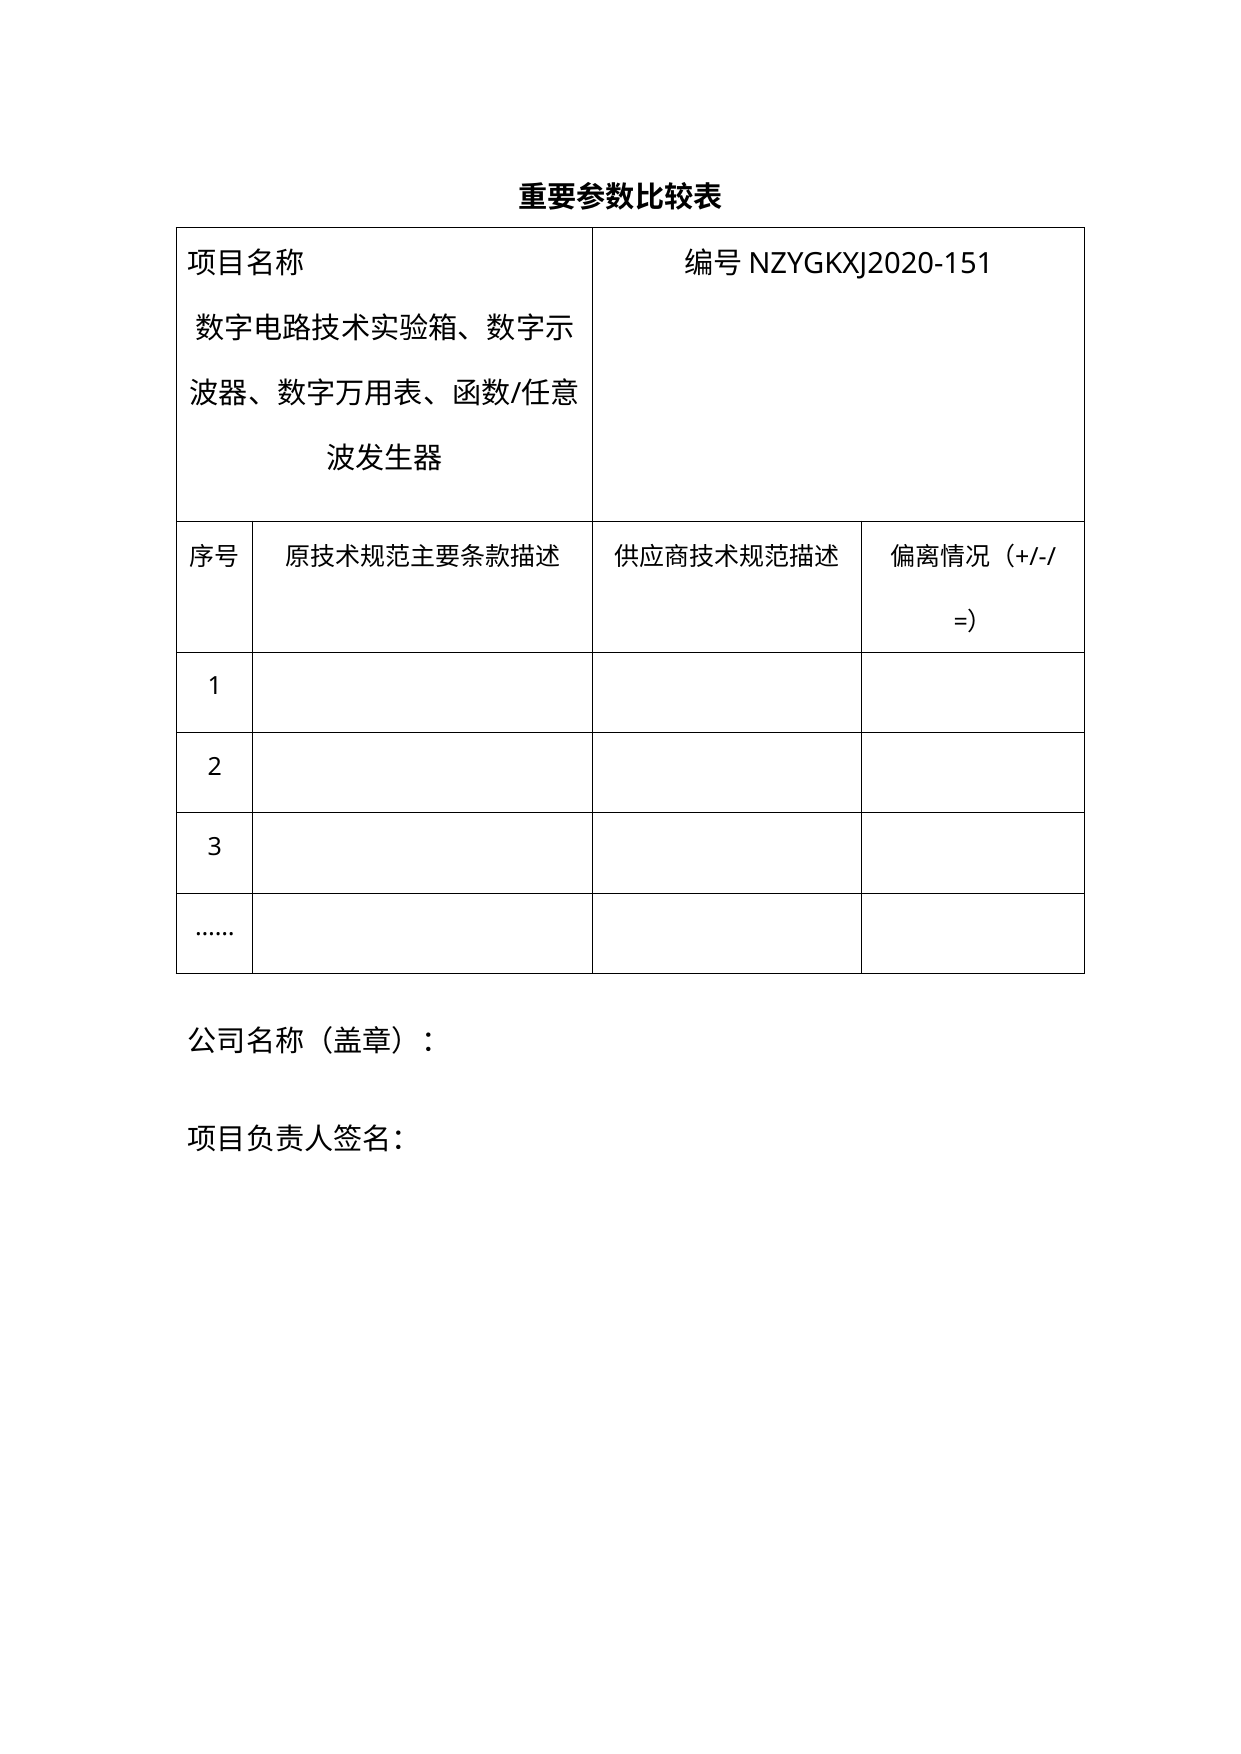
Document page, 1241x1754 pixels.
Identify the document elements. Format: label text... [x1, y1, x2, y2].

table_cell …… [177, 894, 252, 973]
table_header 项目名称 数字电路技术实验箱、数字示波器、数字万用表、函数/任意波发生器 [177, 228, 592, 521]
table_cell [253, 733, 592, 812]
table_cell 序号 [177, 522, 252, 652]
text 重要参数比较表 [187, 162, 1053, 227]
table_cell 2 [177, 733, 252, 812]
text 公司名称（盖章）： [187, 1006, 1053, 1071]
table_cell [593, 813, 861, 892]
table_header 编号NZYGKXJ2020-151 [593, 228, 1084, 521]
table_cell [862, 653, 1084, 732]
table_cell [253, 653, 592, 732]
table_cell [593, 733, 861, 812]
table_cell 3 [177, 813, 252, 892]
table_cell [862, 894, 1084, 973]
table_cell 供应商技术规范描述 [593, 522, 861, 652]
table_cell 1 [177, 653, 252, 732]
table_cell [593, 653, 861, 732]
table_cell 原技术规范主要条款描述 [253, 522, 592, 652]
table_cell [253, 894, 592, 973]
table_cell [593, 894, 861, 973]
table_cell [862, 733, 1084, 812]
text 项目负责人签名： [187, 1104, 1053, 1169]
table_cell 偏离情况（+/-/=） [862, 522, 1084, 652]
table_cell [253, 813, 592, 892]
table_cell [862, 813, 1084, 892]
